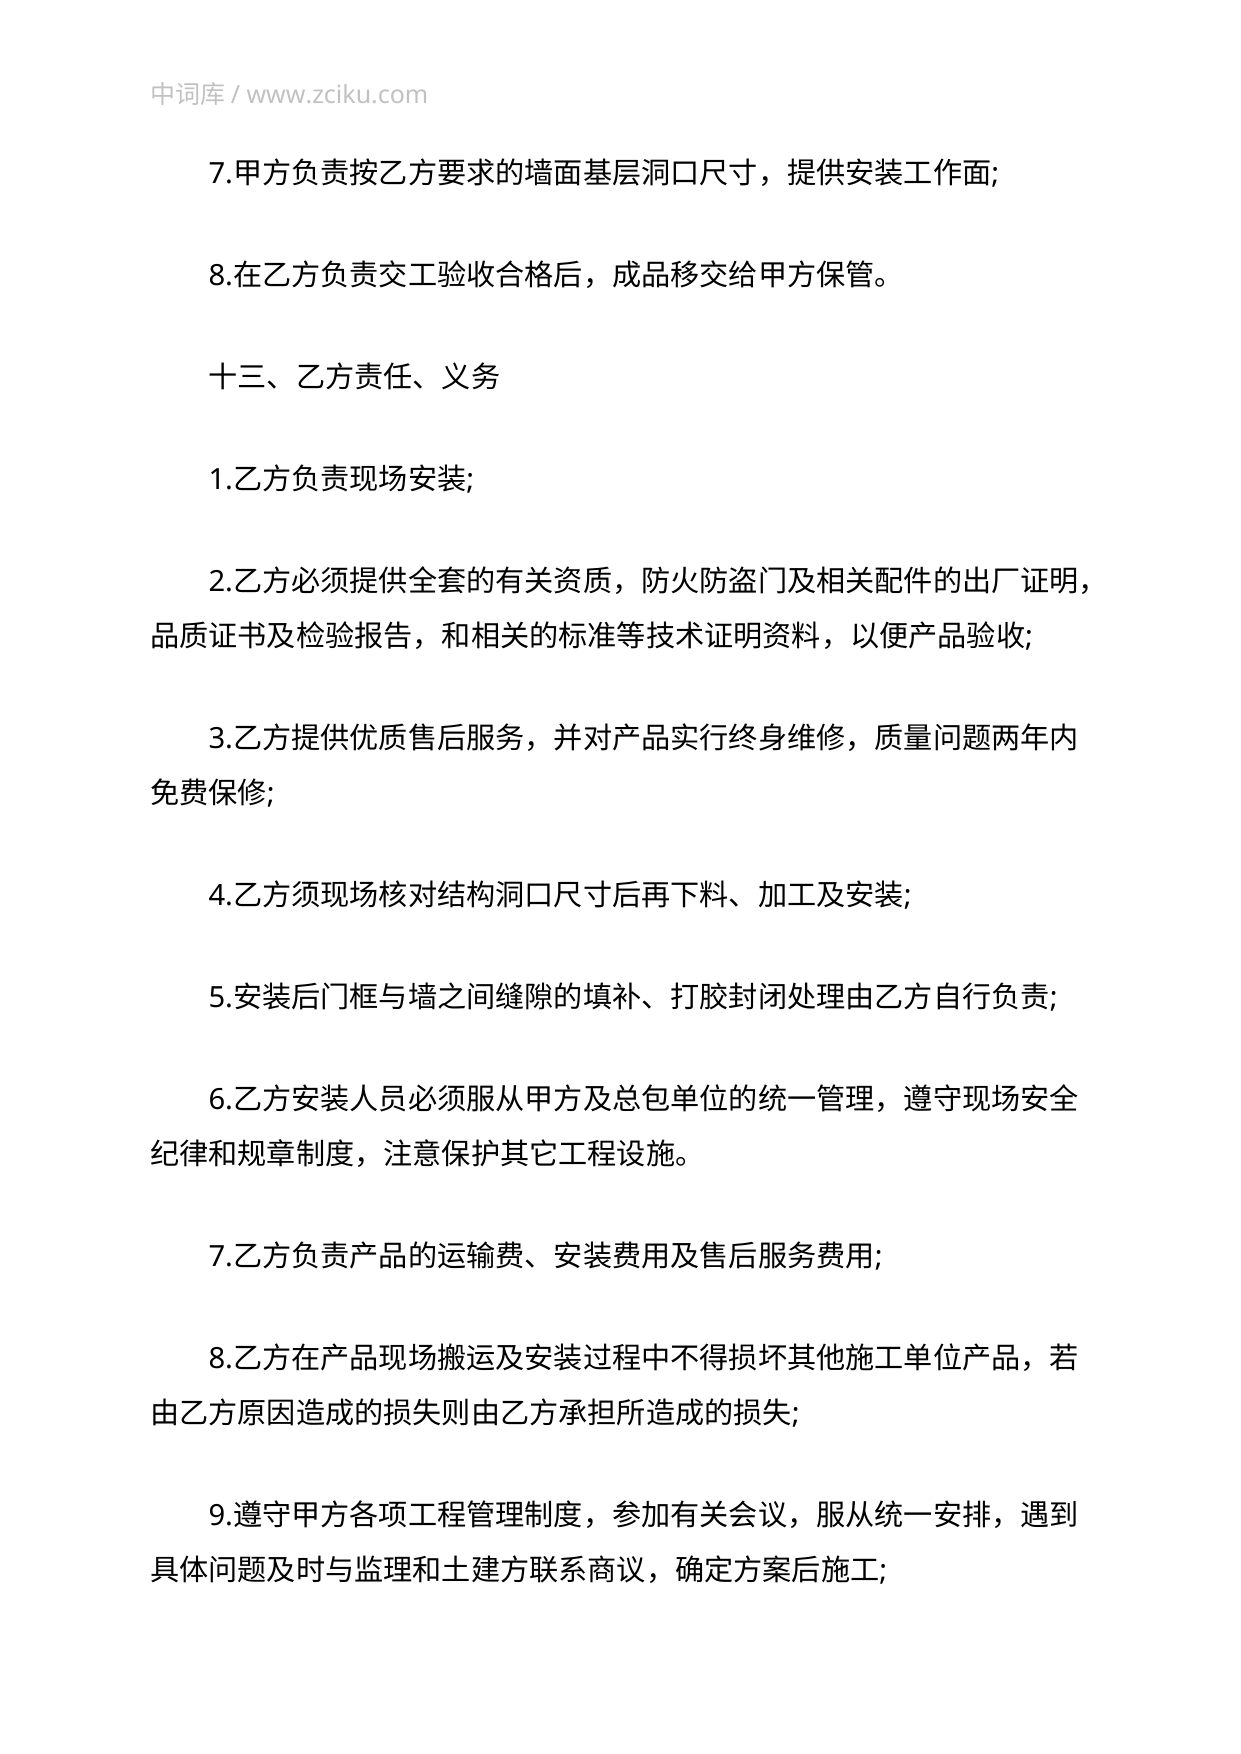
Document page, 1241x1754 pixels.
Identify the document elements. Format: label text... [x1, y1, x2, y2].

text 3.乙方提供优质售后服务，并对产品实行终身维修，质量问题两年内免费保修; [150, 715, 1090, 812]
text 7.甲方负责按乙方要求的墙面基层洞口尺寸，提供安装工作面; [150, 150, 1090, 192]
text 8.在乙方负责交工验收合格后，成品移交给甲方保管。 [150, 252, 1090, 294]
text 4.乙方须现场核对结构洞口尺寸后再下料、加工及安装; [150, 872, 1090, 914]
text 十三、乙方责任、义务 [150, 354, 1090, 396]
text 5.安装后门框与墙之间缝隙的填补、打胶封闭处理由乙方自行负责; [150, 974, 1090, 1016]
text 1.乙方负责现场安装; [150, 456, 1090, 498]
text 9.遵守甲方各项工程管理制度，参加有关会议，服从统一安排，遇到具体问题及时与监理和土建方联系商议，确定方案后施工; [150, 1491, 1090, 1589]
text 8.乙方在产品现场搬运及安装过程中不得损坏其他施工单位产品，若由乙方原因造成的损失则由乙方承担所造成的损失; [150, 1334, 1090, 1432]
text 7.乙方负责产品的运输费、安装费用及售后服务费用; [150, 1232, 1090, 1275]
text 6.乙方安装人员必须服从甲方及总包单位的统一管理，遵守现场安全纪律和规章制度，注意保护其它工程设施。 [150, 1076, 1090, 1173]
text 2.乙方必须提供全套的有关资质，防火防盗门及相关配件的出厂证明，品质证书及检验报告，和相关的标准等技术证明资料，以便产品验收; [150, 558, 1090, 655]
